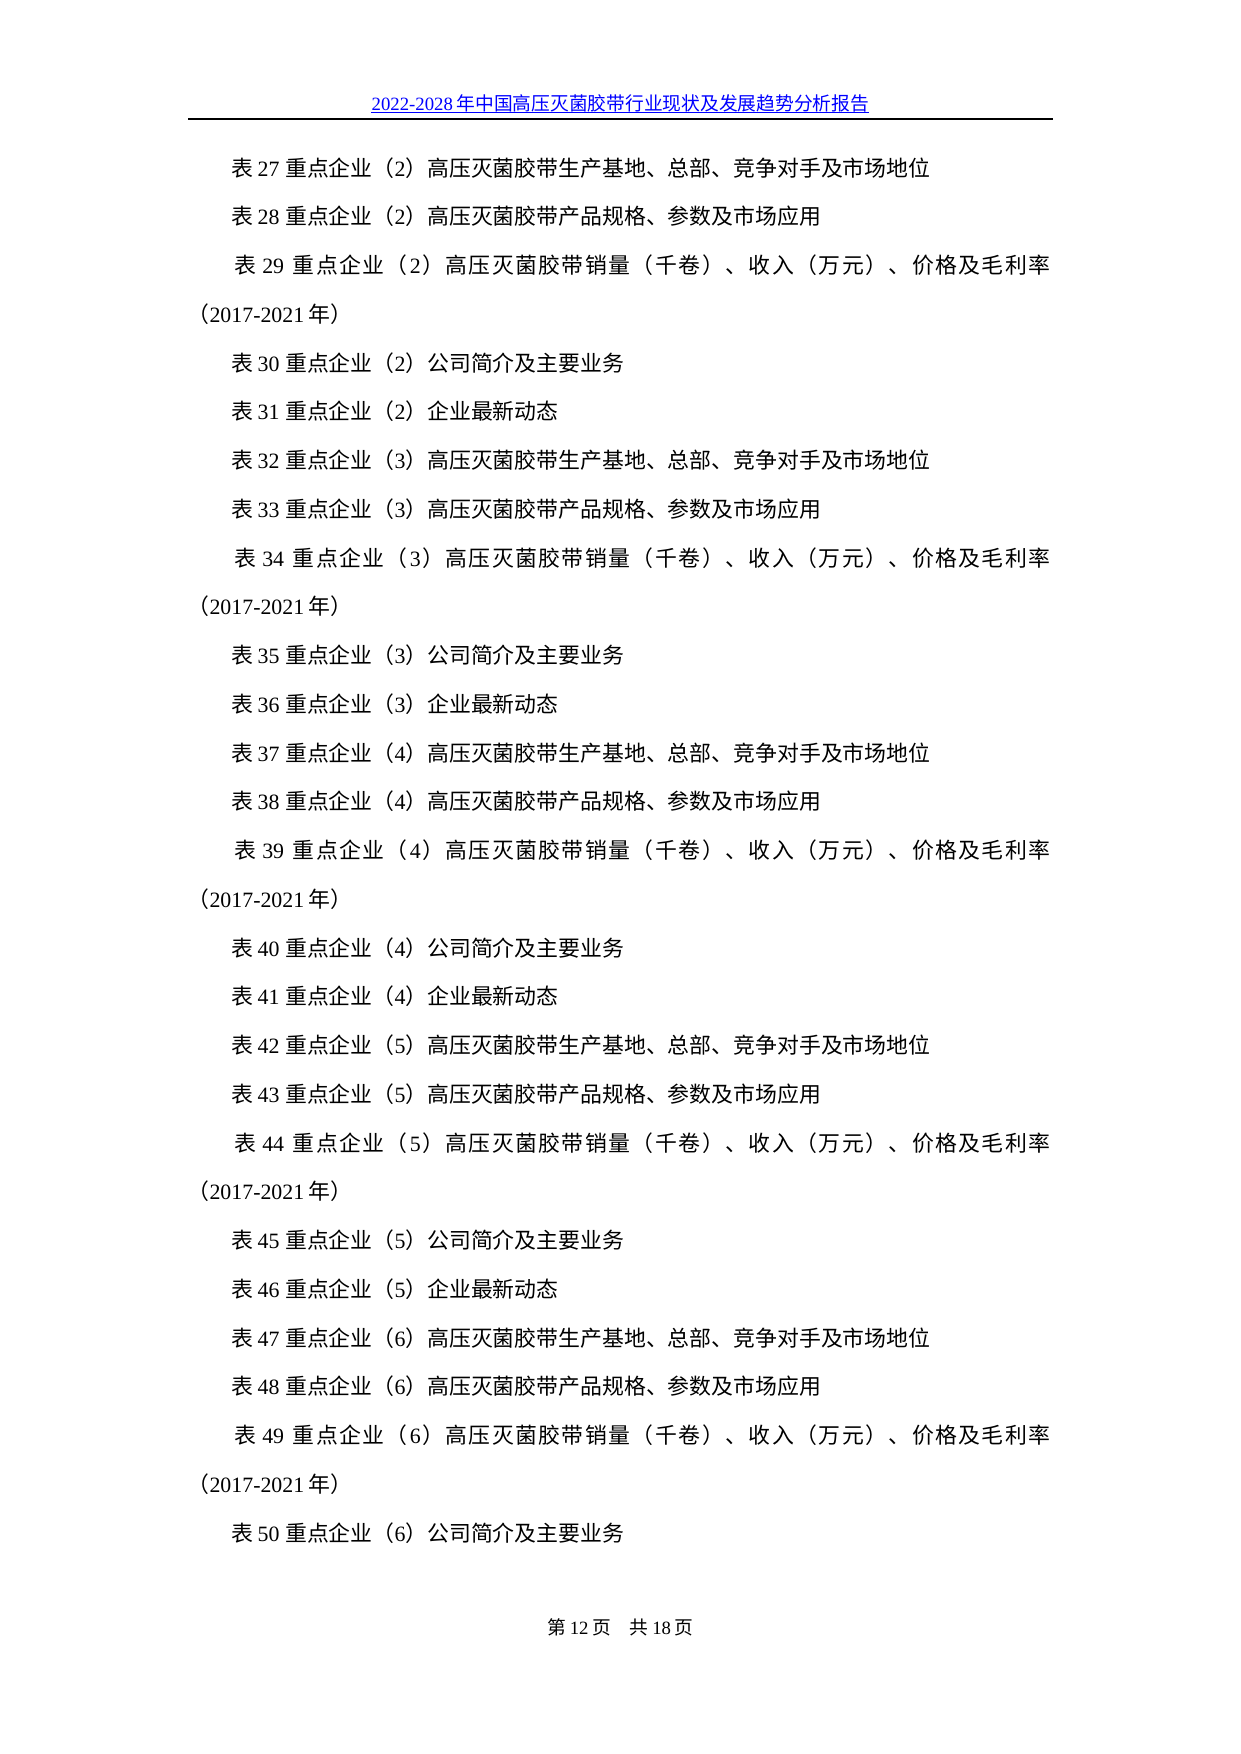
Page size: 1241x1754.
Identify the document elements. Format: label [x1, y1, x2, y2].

text [187, 150, 1053, 1548]
